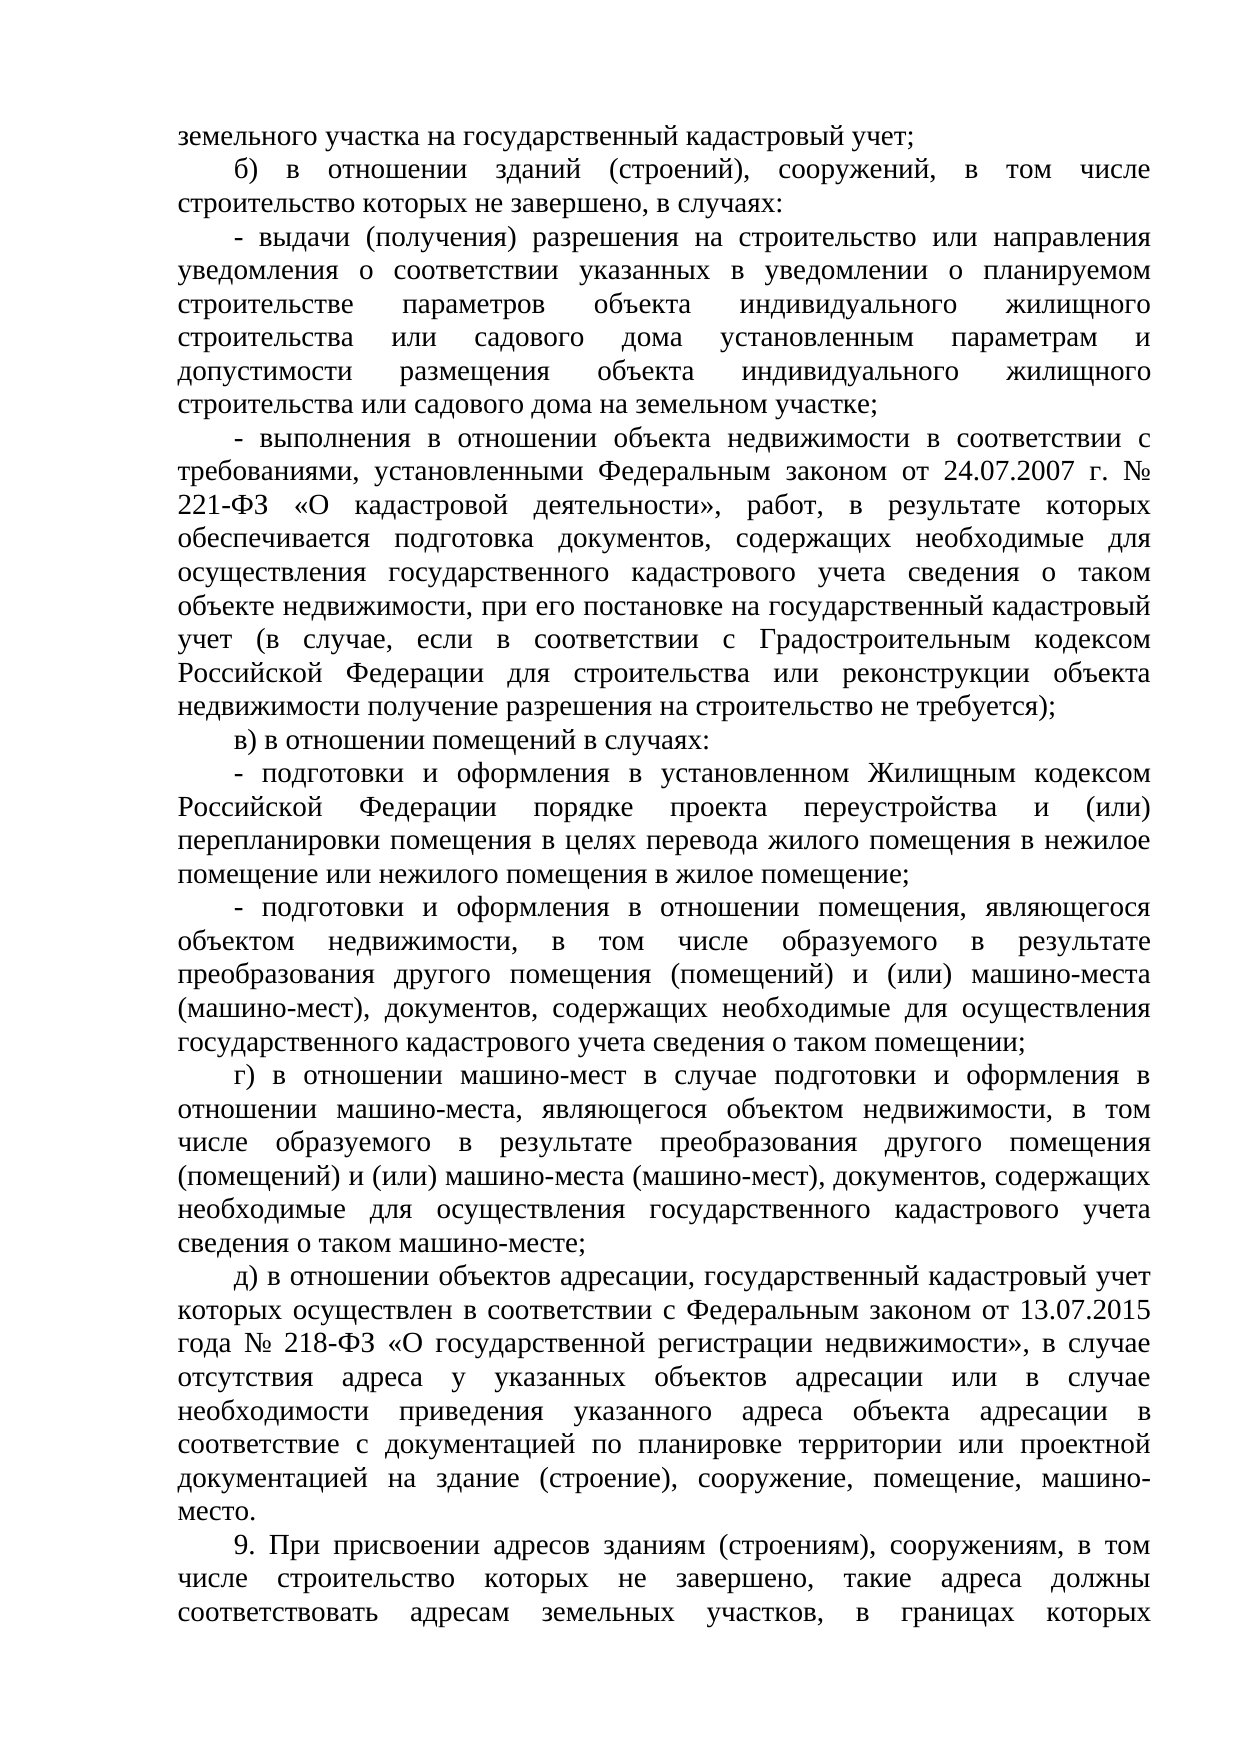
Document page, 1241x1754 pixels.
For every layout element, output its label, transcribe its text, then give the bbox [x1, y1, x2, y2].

text в) в отношении помещений в случаях: [177, 722, 1152, 755]
text - выполнения в отношении объекта недвижимости в соответствии с требованиями, установленными Федеральным законом от 24.07.2007 г. № 221-ФЗ «О кадастровой деятельности», работ, в результате которых обеспечивается подготовка документов, содержащих необходимые для осуществления государственного кадастрового учета сведения о таком объекте недвижимости, при его постановке на государственный кадастровый учет (в случае, если в соответствии с Градостроительным кодексом Российской Федерации для строительства или реконструкции объекта недвижимости получение разрешения на строительство не требуется); [177, 420, 1152, 722]
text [177, 1527, 1152, 1627]
text - подготовки и оформления в отношении помещения, являющегося объектом недвижимости, в том числе образуемого в результате преобразования другого помещения (помещений) и (или) машино-места (машино-мест), документов, содержащих необходимые для осуществления государственного кадастрового учета сведения о таком помещении; [177, 889, 1152, 1057]
text - выдачи (получения) разрешения на строительство или направления уведомления о соответствии указанных в уведомлении о планируемом строительстве параметров объекта индивидуального жилищного строительства или садового дома установленным параметрам и допустимости размещения объекта индивидуального жилищного строительства или садового дома на земельном участке; [177, 219, 1152, 420]
text - подготовки и оформления в установленном Жилищным кодексом Российской Федерации порядке проекта переустройства и (или) перепланировки помещения в целях перевода жилого помещения в нежилое помещение или нежилого помещения в жилое помещение; [177, 755, 1152, 889]
text г) в отношении машино-мест в случае подготовки и оформления в отношении машино-места, являющегося объектом недвижимости, в том числе образуемого в результате преобразования другого помещения (помещений) и (или) машино-места (машино-мест), документов, содержащих необходимые для осуществления государственного кадастрового учета сведения о таком машино-месте; [177, 1057, 1152, 1258]
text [177, 118, 1152, 152]
text д) в отношении объектов адресации, государственный кадастровый учет которых осуществлен в соответствии с Федеральным законом от 13.07.2015 года № 218-ФЗ «О государственной регистрации недвижимости», в случае отсутствия адреса у указанных объектов адресации или в случае необходимости приведения указанного адреса объекта адресации в соответствие с документацией по планировке территории или проектной документацией на здание (строение), сооружение, помещение, машино-место. [177, 1258, 1152, 1527]
text б) в отношении зданий (строений), сооружений, в том числе строительство которых не завершено, в случаях: [177, 152, 1152, 219]
